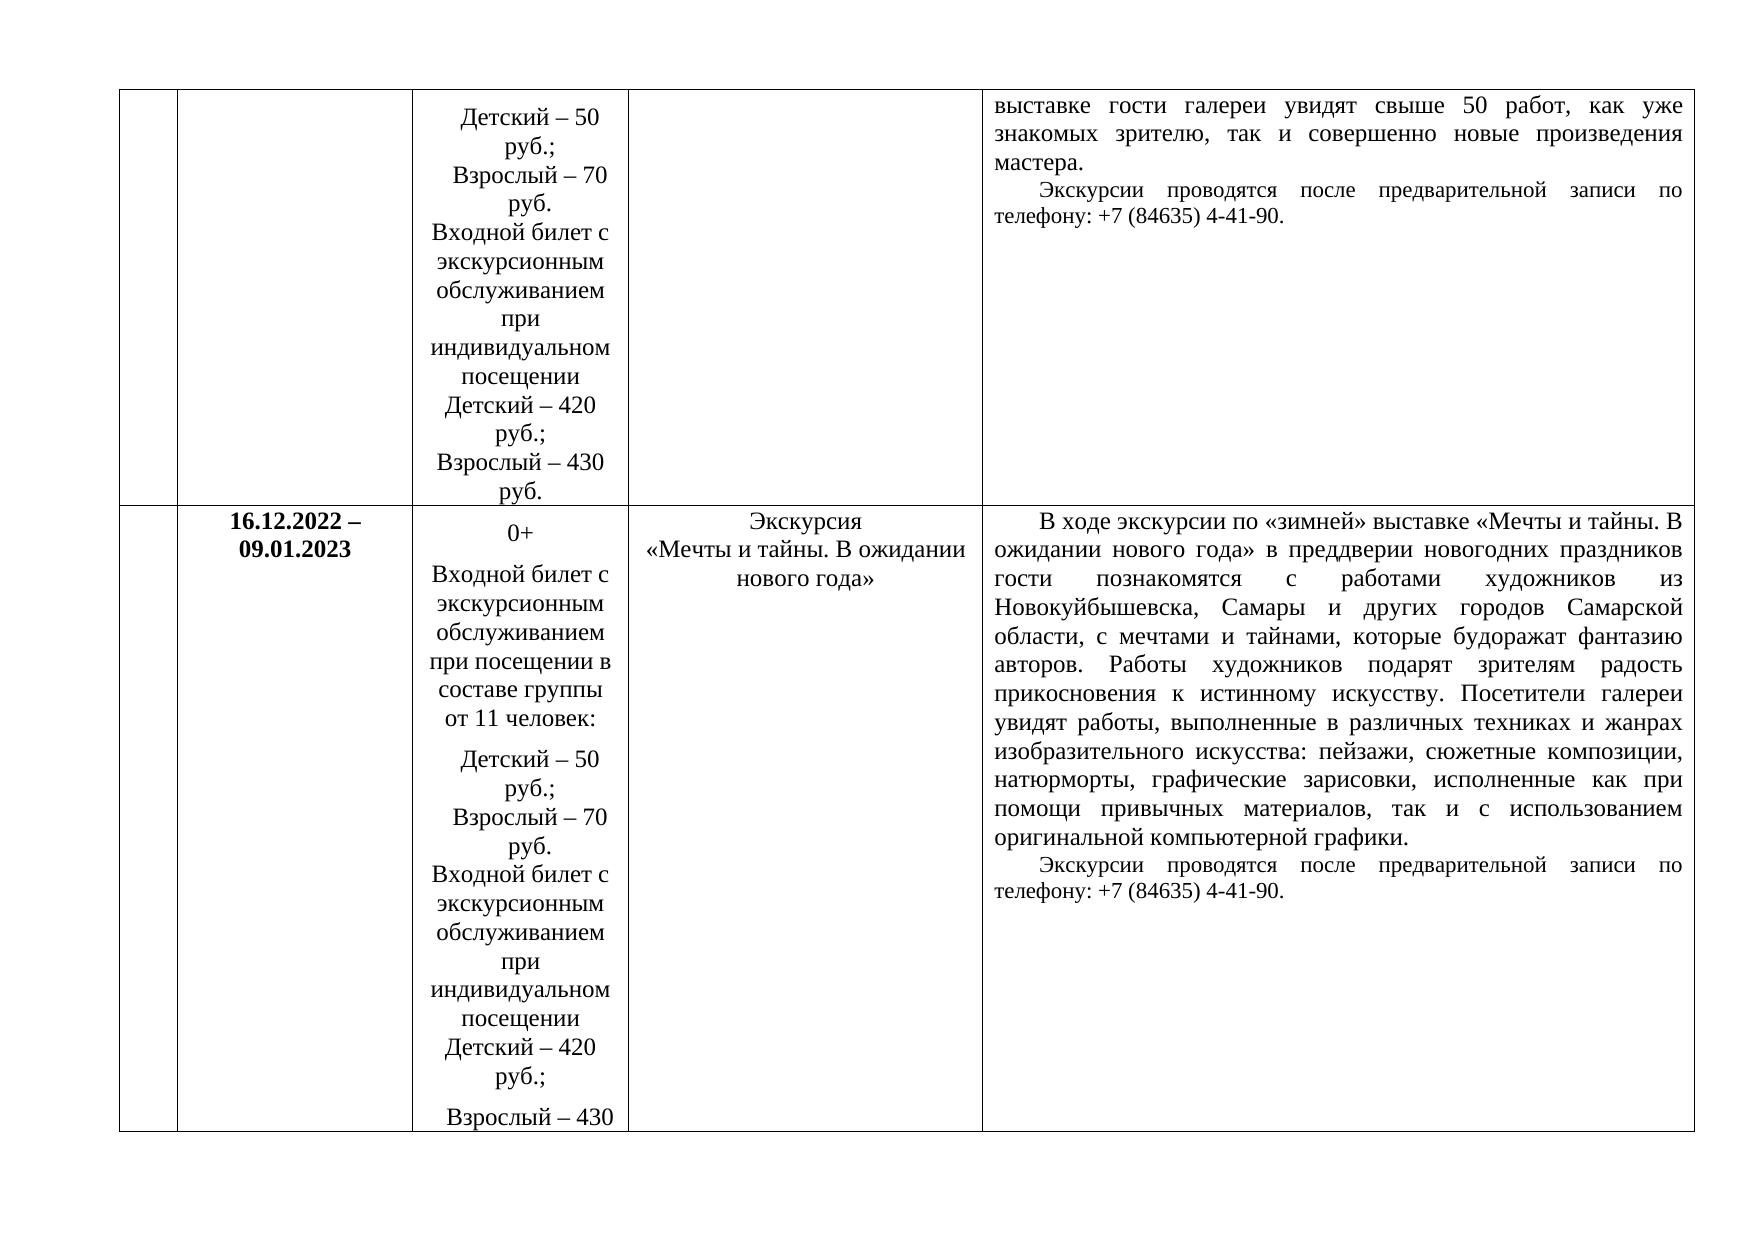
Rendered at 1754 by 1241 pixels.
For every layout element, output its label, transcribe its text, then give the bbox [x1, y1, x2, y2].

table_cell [983, 90, 1694, 505]
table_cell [629, 506, 982, 1131]
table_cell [413, 506, 628, 1131]
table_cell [983, 506, 1694, 1131]
table_cell 4 [120, 90, 177, 505]
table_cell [178, 90, 412, 505]
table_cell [413, 90, 628, 505]
table_cell [120, 506, 177, 1131]
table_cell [629, 90, 982, 505]
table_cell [178, 506, 412, 1131]
